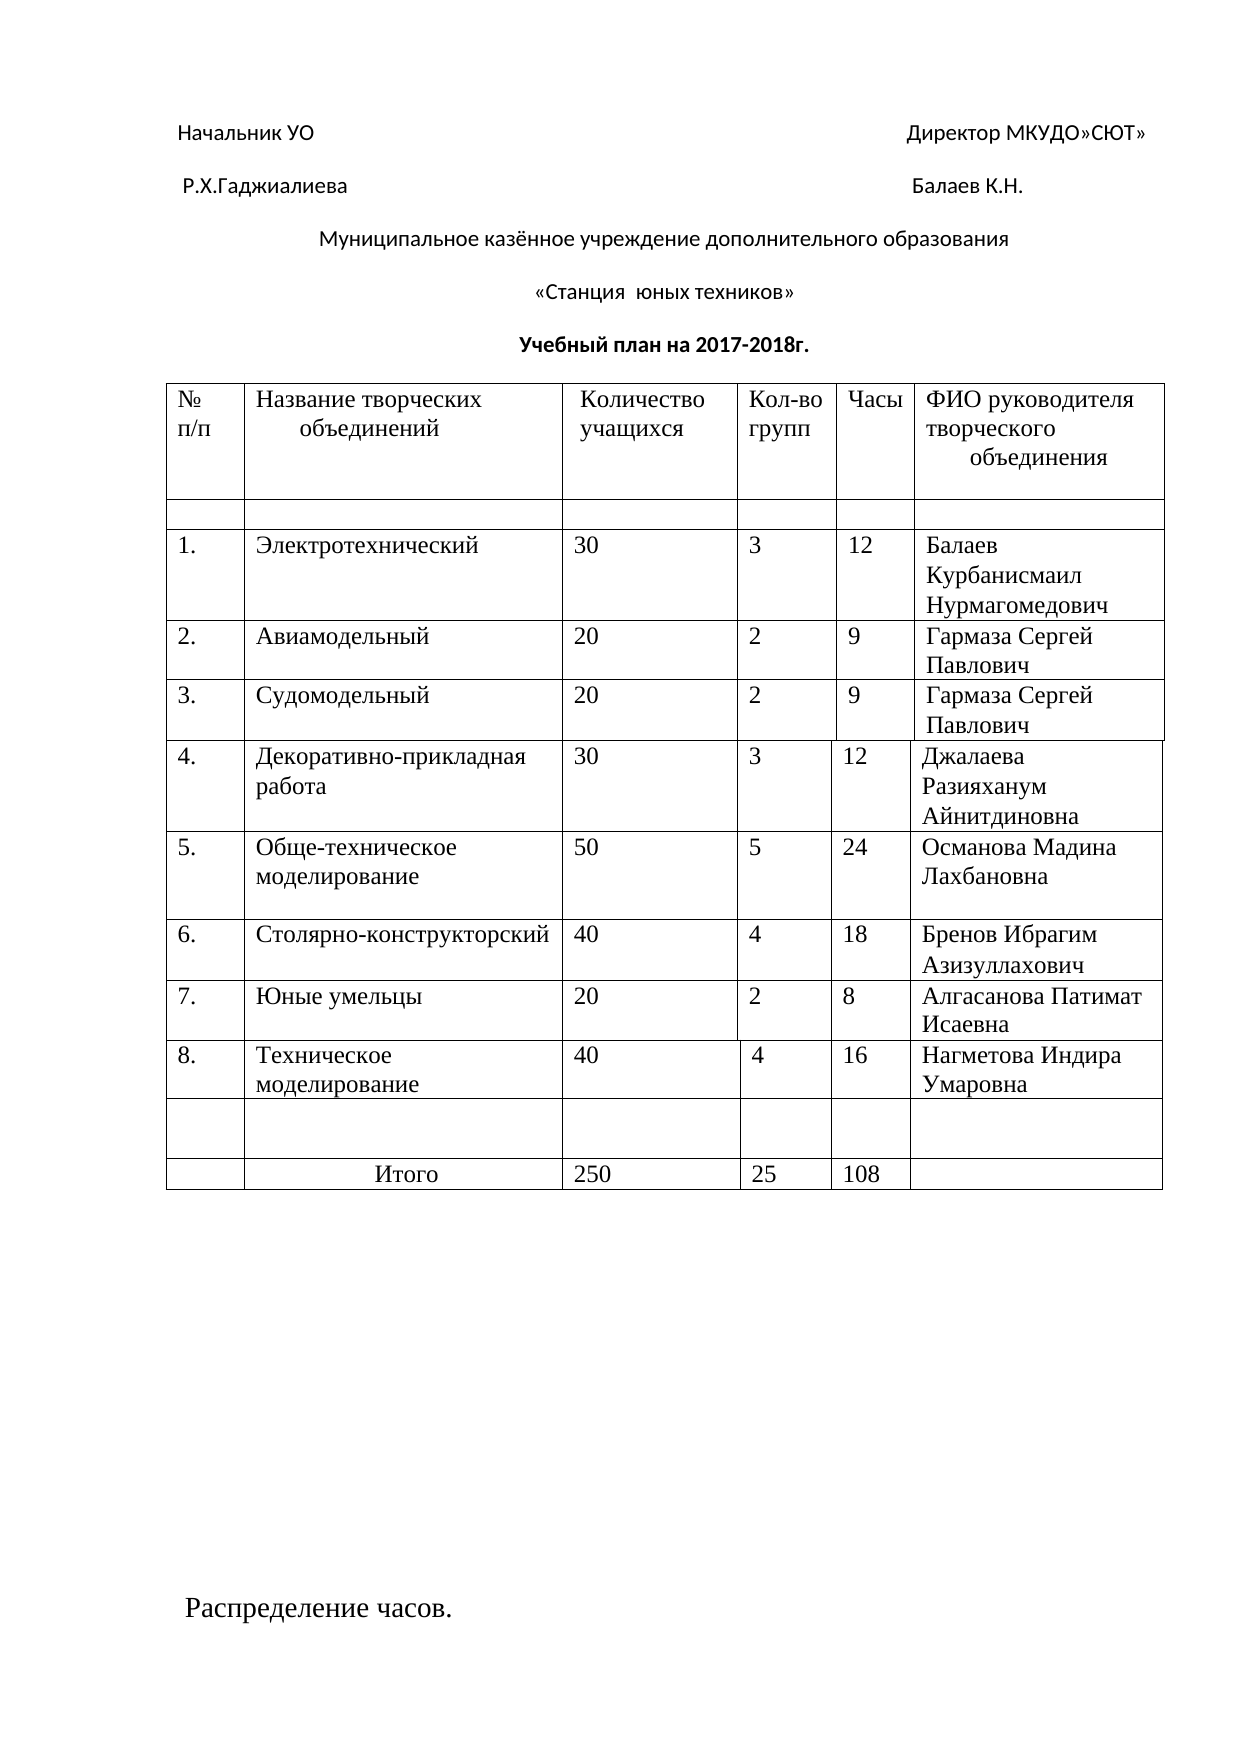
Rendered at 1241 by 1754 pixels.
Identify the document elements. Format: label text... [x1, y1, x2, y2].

table_cell Гармаза Сергей Павлович [915, 680, 1164, 740]
text Муниципальное казённое учреждение дополнительного образования [177, 224, 1152, 252]
table_cell 40 [563, 920, 737, 980]
table_cell 20 [563, 621, 737, 679]
table_header Количество учащихся [563, 384, 737, 499]
table_cell [167, 1159, 244, 1189]
table_cell 6. [167, 920, 244, 980]
table_cell Обще-техническое моделирование [245, 832, 562, 918]
table_cell Техническое моделирование [245, 1041, 562, 1098]
table_cell 30 [563, 530, 737, 620]
table_cell Алгасанова Патимат Исаевна [911, 981, 1162, 1039]
table_cell 4 [738, 920, 831, 980]
table_cell Балаев Курбанисмаил Нурмагомедович [915, 530, 1164, 620]
table_cell Итого [245, 1159, 562, 1189]
table_header ФИО руководителя творческого объединения [915, 384, 1164, 499]
table_cell 40 [563, 1041, 740, 1098]
table_cell Бренов Ибрагим Азизуллахович [911, 920, 1162, 980]
table_cell 12 [837, 530, 914, 620]
table_cell Нагметова Индира Умаровна [911, 1041, 1162, 1098]
table_cell 3 [738, 530, 836, 620]
table_cell Судомодельный [245, 680, 562, 740]
table_cell 9 [837, 680, 914, 740]
table_cell 250 [563, 1159, 740, 1189]
table_cell Джалаева Разияханум Айнитдиновна [911, 741, 1162, 831]
table_cell [167, 1099, 244, 1158]
table_cell Столярно-конструкторский [245, 920, 562, 980]
table_cell [832, 1099, 910, 1158]
table_cell [741, 1099, 831, 1158]
table_cell [915, 500, 1164, 529]
table_header Название творческих объединений [245, 384, 562, 499]
table_header Кол-во групп [738, 384, 836, 499]
table_cell 25 [741, 1159, 831, 1189]
text «Станция юных техников» [177, 277, 1152, 305]
table_cell 18 [832, 920, 910, 980]
table_cell 1. [167, 530, 244, 620]
text Учебный план на 2017-2018г. [177, 330, 1152, 358]
table_header № п/п [167, 384, 244, 499]
table_cell 20 [563, 981, 737, 1039]
table_cell 4. [167, 741, 244, 831]
table_cell 2 [738, 680, 836, 740]
table_cell 2 [738, 981, 831, 1039]
table_header Часы [837, 384, 914, 499]
table_cell 16 [832, 1041, 910, 1098]
table_cell [911, 1099, 1162, 1158]
table_cell [837, 500, 914, 529]
table_cell [563, 1099, 740, 1158]
table_cell 3 [738, 741, 831, 831]
table_cell 50 [563, 832, 737, 918]
table_cell 108 [832, 1159, 910, 1189]
table_cell 2. [167, 621, 244, 679]
table_cell 8 [832, 981, 910, 1039]
text Начальник УО Директор МКУДО»СЮТ» [177, 118, 1152, 146]
table_cell Юные умельцы [245, 981, 562, 1039]
table_cell 2 [738, 621, 836, 679]
table_cell 3. [167, 680, 244, 740]
table_cell 24 [832, 832, 910, 918]
table_cell Гармаза Сергей Павлович [915, 621, 1164, 679]
table_cell [911, 1159, 1162, 1189]
table_cell Электротехнический [245, 530, 562, 620]
table_cell 7. [167, 981, 244, 1039]
table_cell 30 [563, 741, 737, 831]
text Р.Х.Гаджиалиева Балаев К.Н. [177, 171, 1152, 199]
table_cell 5. [167, 832, 244, 918]
table_cell Османова Мадина Лахбановна [911, 832, 1162, 918]
table_cell [245, 500, 562, 529]
table_cell [167, 500, 244, 529]
table_cell 12 [832, 741, 910, 831]
table_cell [563, 500, 737, 529]
table_cell 5 [738, 832, 831, 918]
table_cell Декоративно-прикладная работа [245, 741, 562, 831]
text Распределение часов. [177, 1590, 1152, 1624]
table_cell 4 [741, 1041, 831, 1098]
table_cell [738, 500, 836, 529]
table_cell 8. [167, 1041, 244, 1098]
table_cell 20 [563, 680, 737, 740]
table_cell [245, 1099, 562, 1158]
table_cell Авиамодельный [245, 621, 562, 679]
table_cell 9 [837, 621, 914, 679]
